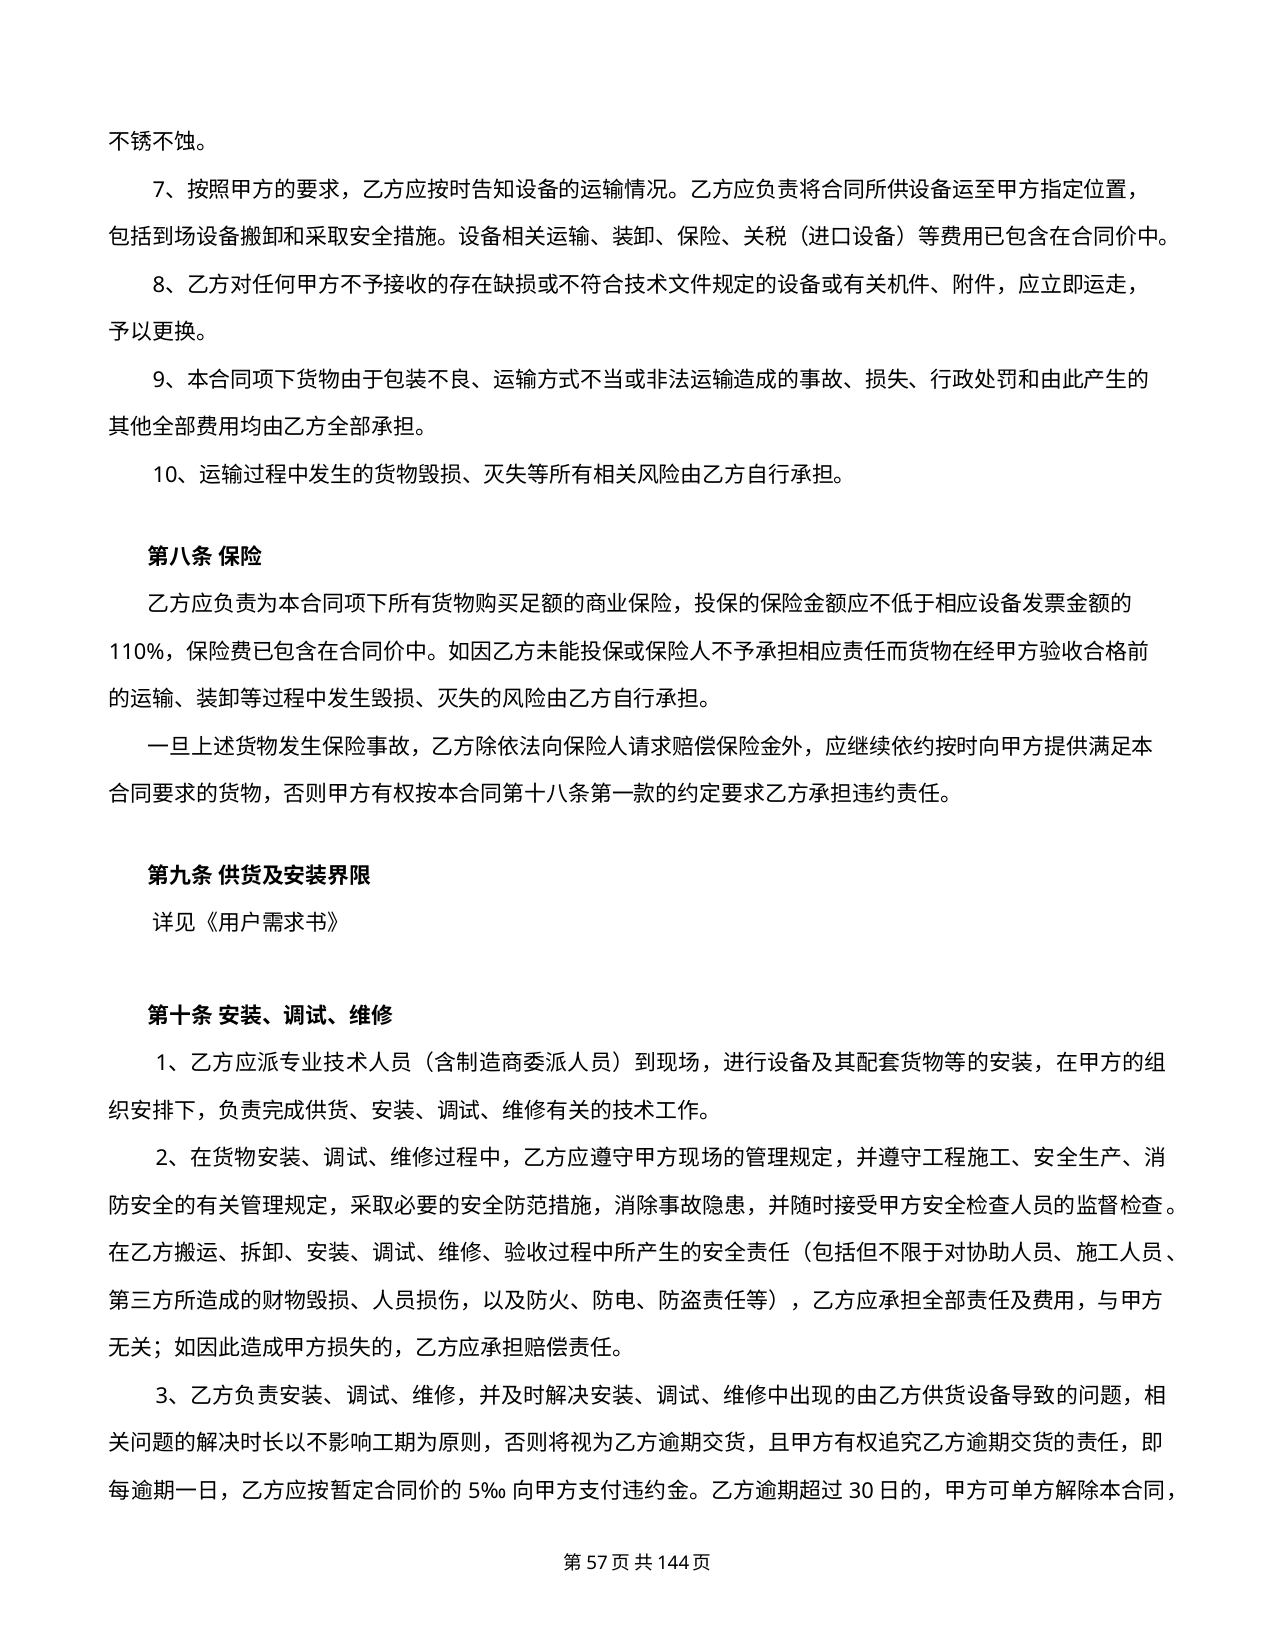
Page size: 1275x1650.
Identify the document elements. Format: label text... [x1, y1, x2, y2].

text 第十条 安装、调试、维修 [109, 998, 1166, 1029]
text 9、本合同项下货物由于包装不良、运输方式不当或非法运输造成的事故、损失、行政处罚和由此产生的其他全部费用均由乙方全部承担。 [109, 362, 1166, 441]
text 7、按照甲方的要求，乙方应按时告知设备的运输情况。乙方应负责将合同所供设备运至甲方指定位置，包括到场设备搬卸和采取安全措施。设备相关运输、装卸、保险、关税（进口设备）等费用已包含在合同价中。 [109, 172, 1166, 251]
text 详见《用户需求书》 [109, 905, 1166, 937]
text 2、在货物安装、调试、维修过程中，乙方应遵守甲方现场的管理规定，并遵守工程施工、安全生产、消防安全的有关管理规定，采取必要的安全防范措施，消除事故隐患，并随时接受甲方安全检查人员的监督检查。在乙方搬运、拆卸、安装、调试、维修、验收过程中所产生的安全责任（包括但不限于对协助人员、施工人员、第三方所造成的财物毁损、人员损伤，以及防火、防电、防盗责任等），乙方应承担全部责任及费用，与甲方无关；如因此造成甲方损失的，乙方应承担赔偿责任。 [109, 1140, 1166, 1362]
text 第九条 供货及安装界限 [109, 858, 1166, 889]
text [109, 1378, 1166, 1505]
text 一旦上述货物发生保险事故，乙方除依法向保险人请求赔偿保险金外，应继续依约按时向甲方提供满足本合同要求的货物，否则甲方有权按本合同第十八条第一款的约定要求乙方承担违约责任。 [109, 729, 1166, 808]
text 8、乙方对任何甲方不予接收的存在缺损或不符合技术文件规定的设备或有关机件、附件，应立即运走，予以更换。 [109, 267, 1166, 346]
text 1、乙方应派专业技术人员（含制造商委派人员）到现场，进行设备及其配套货物等的安装，在甲方的组织安排下，负责完成供货、安装、调试、维修有关的技术工作。 [109, 1045, 1166, 1124]
text 乙方应负责为本合同项下所有货物购买足额的商业保险，投保的保险金额应不低于相应设备发票金额的110%，保险费已包含在合同价中。如因乙方未能投保或保险人不予承担相应责任而货物在经甲方验收合格前的运输、装卸等过程中发生毁损、灭失的风险由乙方自行承担。 [109, 586, 1166, 713]
text 第八条 保险 [109, 539, 1166, 570]
text 10、运输过程中发生的货物毁损、灭失等所有相关风险由乙方自行承担。 [109, 457, 1166, 489]
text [109, 124, 1166, 156]
